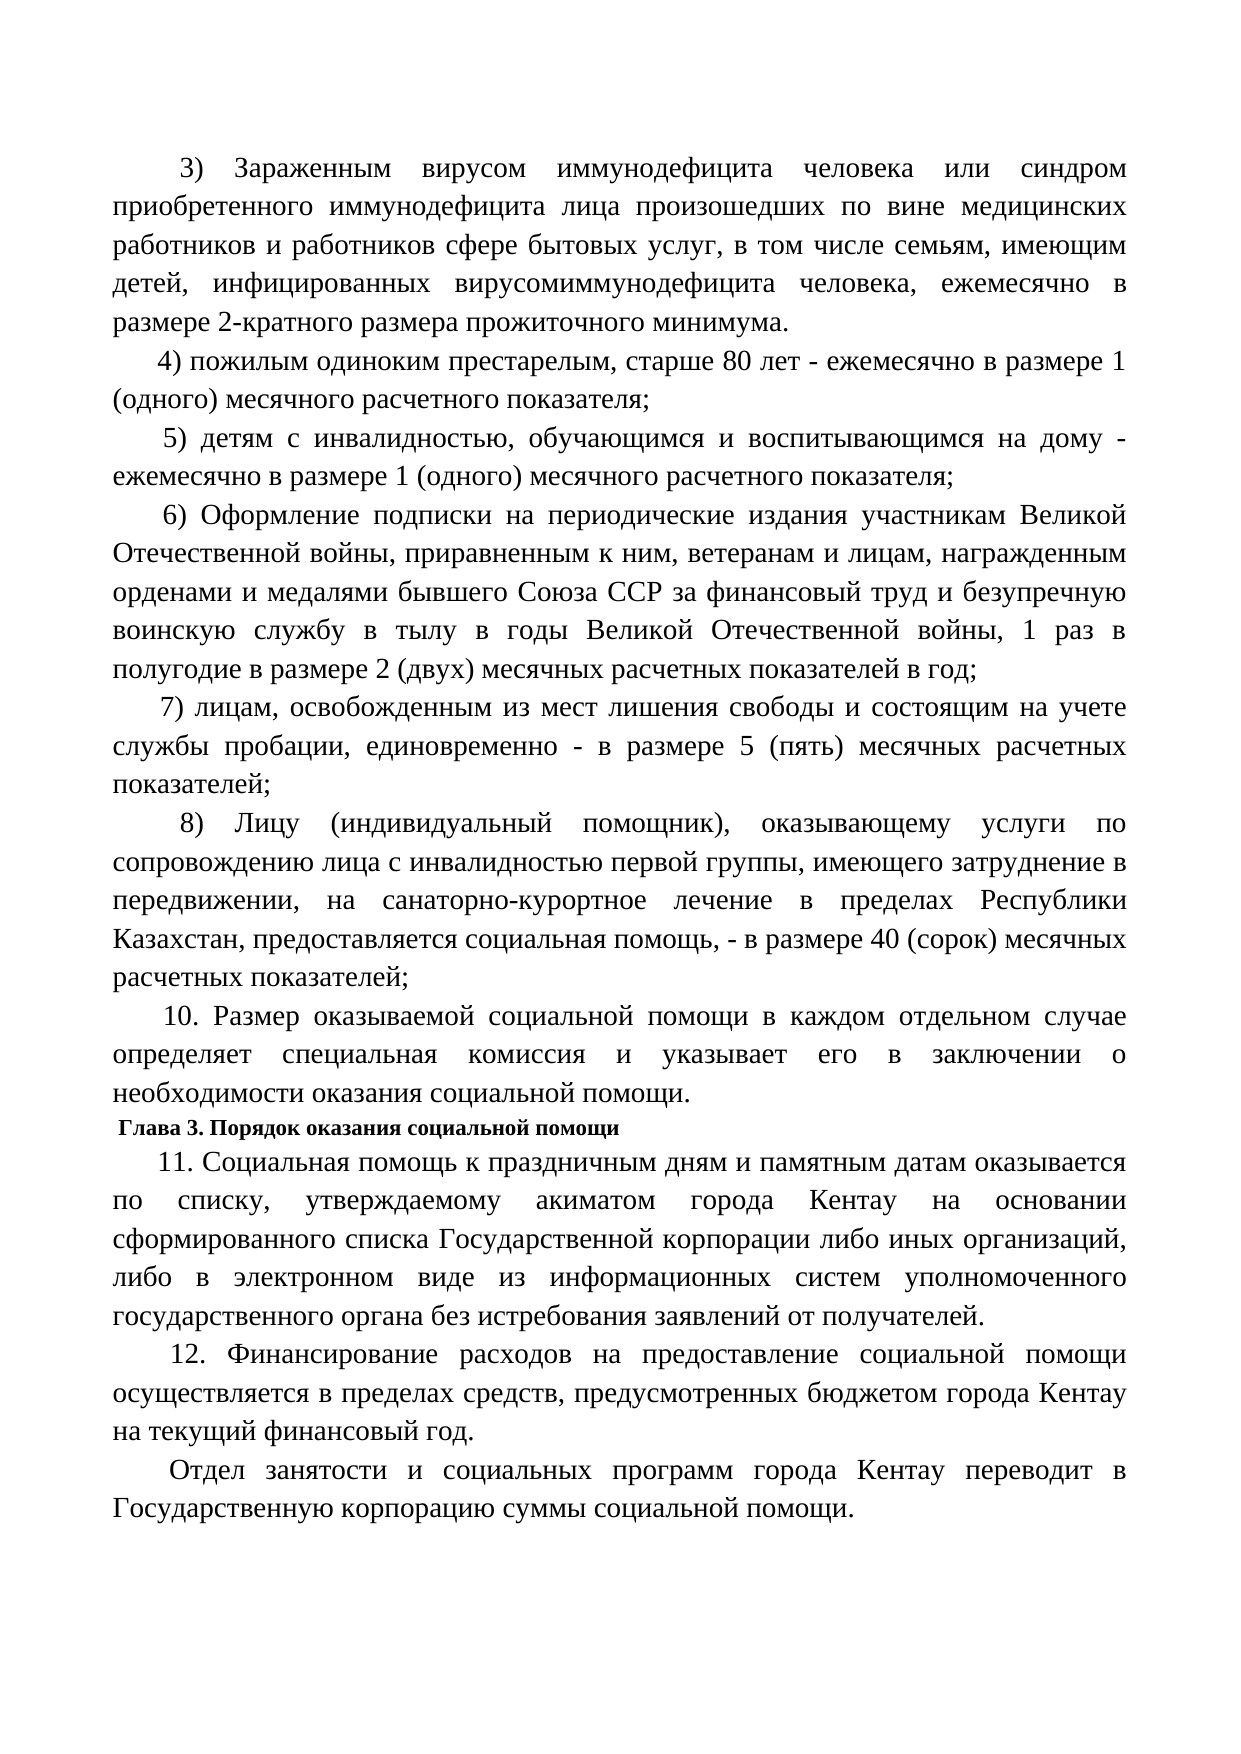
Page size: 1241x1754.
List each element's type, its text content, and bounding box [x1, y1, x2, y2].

text 11. Социальная помощь к праздничным дням и памятным датам оказывается по списку, утверждаемому акиматом города Кентау на основании сформированного списка Государственной корпорации либо иных организаций, либо в электронном виде из информационных систем уполномоченного государственного органа без истребования заявлений от получателей. [112, 1144, 1128, 1331]
text 10. Размер оказываемой социальной помощи в каждом отдельном случае определяет специальная комиссия и указывает его в заключении о необходимости оказания социальной помощи. [112, 998, 1128, 1108]
text 3) Зараженным вирусом иммунодефицита человека или синдром приобретенного иммунодефицита лица произошедших по вине медицинских работников и работников сфере бытовых услуг, в том числе семьям, имеющим детей, инфицированных вирусомиммунодефицита человека, ежемесячно в размере 2-кратного размера прожиточного минимума. [112, 150, 1128, 338]
text 8) Лицу (индивидуальный помощник), оказывающему услуги по сопровождению лица с инвалидностью первой группы, имеющего затруднение в передвижении, на санаторно-курортное лечение в пределах Республики Казахстан, предоставляется социальная помощь, - в размере 40 (сорок) месячных расчетных показателей; [112, 805, 1128, 993]
text 6) Оформление подписки на периодические издания участникам Великой Отечественной войны, приравненным к ним, ветеранам и лицам, награжденным орденами и медалями бывшего Союза ССР за финансовый труд и безупречную воинскую службу в тылу в годы Великой Отечественной войны, 1 раз в полугодие в размере 2 (двух) месячных расчетных показателей в год; [112, 497, 1128, 684]
text Отдел занятости и социальных программ города Кентау переводит в Государственную корпорацию суммы социальной помощи. [112, 1452, 1128, 1524]
text 12. Финансирование расходов на предоставление социальной помощи осуществляется в пределах средств, предусмотренных бюджетом города Кентау на текущий финансовый год. [112, 1336, 1128, 1447]
text 4) пожилым одиноким престарелым, старше 80 лет - ежемесячно в размере 1 (одного) месячного расчетного показателя; [112, 343, 1128, 415]
text 5) детям с инвалидностью, обучающимся и воспитывающимся на дому - ежемесячно в размере 1 (одного) месячного расчетного показателя; [112, 420, 1128, 492]
text Глава 3. Порядок оказания социальной помощи [112, 1113, 1128, 1140]
text 7) лицам, освобожденным из мест лишения свободы и состоящим на учете службы пробации, единовременно - в размере 5 (пять) месячных расчетных показателей; [112, 689, 1128, 800]
